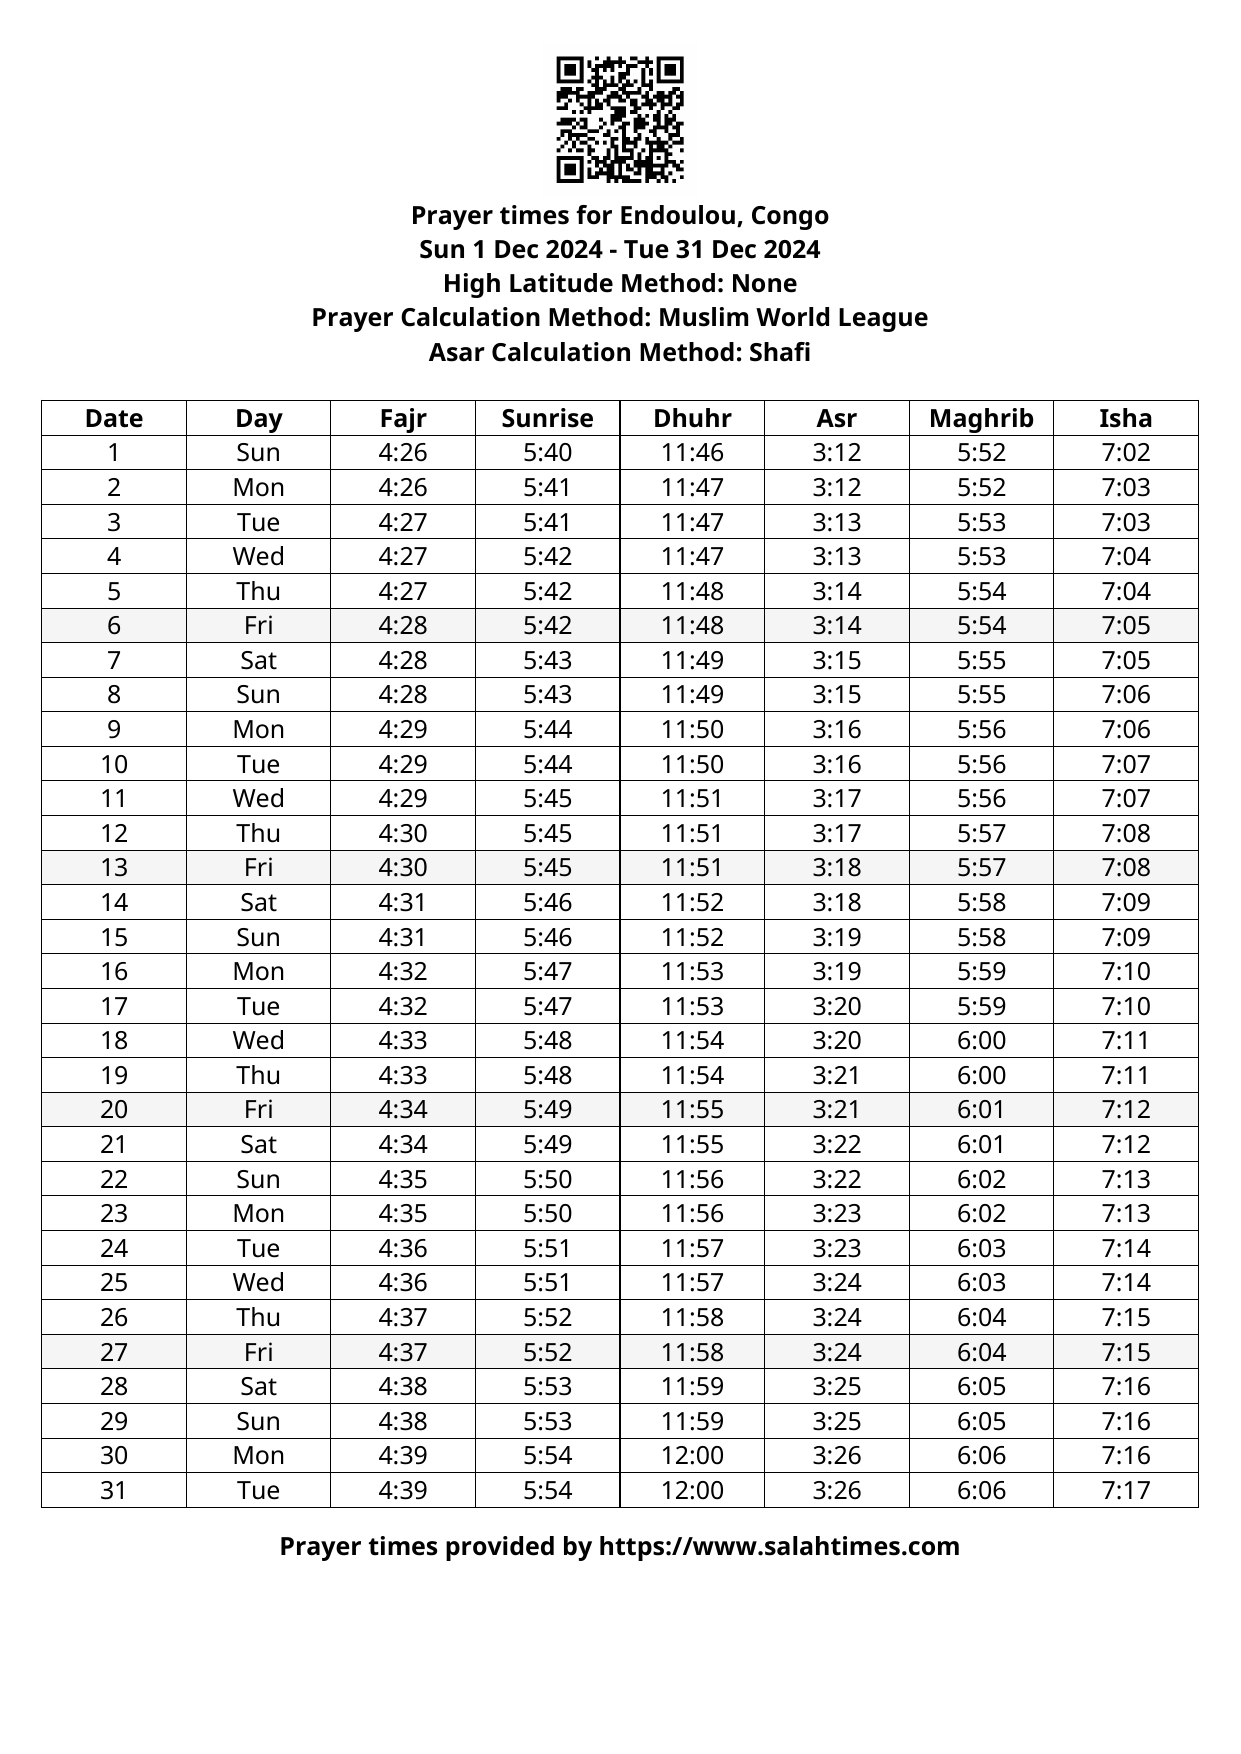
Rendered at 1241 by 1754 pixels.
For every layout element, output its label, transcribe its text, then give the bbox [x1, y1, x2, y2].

table_cell 5:58 [910, 920, 1053, 953]
table_cell 5:54 [476, 1473, 619, 1507]
table_cell 11:51 [621, 851, 764, 884]
table_cell 5:52 [910, 470, 1053, 504]
table_cell 4:29 [331, 747, 475, 780]
table_cell 3:21 [765, 1058, 909, 1092]
table_cell 6 [42, 609, 186, 642]
table_cell 4:39 [331, 1473, 475, 1507]
table_cell 3:17 [765, 816, 909, 849]
table_cell 25 [42, 1266, 186, 1299]
table_cell 3:18 [765, 851, 909, 884]
table_cell Sun [187, 1162, 330, 1195]
table_cell 4:35 [331, 1196, 475, 1230]
table_cell 7:10 [1054, 989, 1198, 1022]
table_cell 5 [42, 574, 186, 607]
text Prayer times provided by https://www.salahtimes.com [42, 1528, 1198, 1563]
table_cell 3:13 [765, 505, 909, 538]
table_cell 7:05 [1054, 609, 1198, 642]
table_cell 4:32 [331, 989, 475, 1022]
table_cell 7:02 [1054, 436, 1198, 469]
table_cell 6:04 [910, 1300, 1053, 1334]
table_cell 3:15 [765, 678, 909, 711]
table_cell 5:43 [476, 678, 619, 711]
table_cell 5:45 [476, 781, 619, 815]
table_cell 7:14 [1054, 1231, 1198, 1264]
table_cell 4:28 [331, 643, 475, 677]
table_cell 4:37 [331, 1335, 475, 1368]
table_header Maghrib [910, 401, 1053, 434]
table_cell Wed [187, 539, 330, 573]
table_cell 17 [42, 989, 186, 1022]
table_cell 7:11 [1054, 1058, 1198, 1092]
table_cell 11:53 [621, 989, 764, 1022]
table_cell 20 [42, 1093, 186, 1126]
text Prayer Calculation Method: Muslim World League [42, 300, 1198, 334]
table_cell 29 [42, 1404, 186, 1437]
table_cell 6:00 [910, 1058, 1053, 1092]
table_cell 11:47 [621, 470, 764, 504]
table_cell 4:35 [331, 1162, 475, 1195]
table_cell 3:15 [765, 643, 909, 677]
table_header Dhuhr [621, 401, 764, 434]
table_cell 3:19 [765, 954, 909, 988]
table_cell 11:49 [621, 643, 764, 677]
table_cell Fri [187, 851, 330, 884]
table_cell 11:57 [621, 1266, 764, 1299]
table_cell 11:48 [621, 574, 764, 607]
table_cell 12:00 [621, 1439, 764, 1472]
table_cell 5:52 [910, 436, 1053, 469]
table_cell 7:09 [1054, 920, 1198, 953]
table_cell 3:16 [765, 712, 909, 746]
table_cell 26 [42, 1300, 186, 1334]
table_cell 11:57 [621, 1231, 764, 1264]
table_cell 4:39 [331, 1439, 475, 1472]
table_cell 5:44 [476, 747, 619, 780]
table_cell 7:13 [1054, 1196, 1198, 1230]
table_cell 24 [42, 1231, 186, 1264]
table_cell 5:41 [476, 470, 619, 504]
table_cell 5:50 [476, 1162, 619, 1195]
table_cell Thu [187, 816, 330, 849]
table_cell 7:08 [1054, 851, 1198, 884]
table_cell Sat [187, 643, 330, 677]
table_cell 3:16 [765, 747, 909, 780]
table_cell 3:12 [765, 436, 909, 469]
table_cell 6:01 [910, 1093, 1053, 1126]
table_header Date [42, 401, 186, 434]
table_cell 7:07 [1054, 781, 1198, 815]
table_cell 5:54 [476, 1439, 619, 1472]
table_cell 5:51 [476, 1231, 619, 1264]
table_cell 5:45 [476, 851, 619, 884]
table_cell Wed [187, 1266, 330, 1299]
table_cell 4:26 [331, 470, 475, 504]
table_cell 11:52 [621, 920, 764, 953]
table_cell 4:29 [331, 712, 475, 746]
table_cell 2 [42, 470, 186, 504]
table_cell 3:20 [765, 1024, 909, 1057]
table_cell 28 [42, 1369, 186, 1403]
table_cell 5:40 [476, 436, 619, 469]
table_cell Sun [187, 920, 330, 953]
table_cell 7:15 [1054, 1300, 1198, 1334]
table_cell 23 [42, 1196, 186, 1230]
table_cell 1 [42, 436, 186, 469]
table_cell 4:34 [331, 1093, 475, 1126]
table_cell 4:38 [331, 1369, 475, 1403]
table_cell 6:02 [910, 1196, 1053, 1230]
table_cell 3:24 [765, 1300, 909, 1334]
table_cell 5:53 [910, 505, 1053, 538]
table_cell 3:25 [765, 1369, 909, 1403]
table_cell 3:22 [765, 1162, 909, 1195]
table_cell 11 [42, 781, 186, 815]
table_cell 5:56 [910, 781, 1053, 815]
table_cell 5:52 [476, 1335, 619, 1368]
table_cell 11:56 [621, 1162, 764, 1195]
table_cell 4:28 [331, 678, 475, 711]
table_cell 15 [42, 920, 186, 953]
table_cell 5:49 [476, 1127, 619, 1161]
table_cell 11:50 [621, 747, 764, 780]
table_cell 11:59 [621, 1404, 764, 1437]
table_cell 6:03 [910, 1266, 1053, 1299]
table_cell 11:47 [621, 539, 764, 573]
table_cell 7:04 [1054, 539, 1198, 573]
table_cell 6:01 [910, 1127, 1053, 1161]
table_cell 7:14 [1054, 1266, 1198, 1299]
table_cell 12:00 [621, 1473, 764, 1507]
table_cell 7:13 [1054, 1162, 1198, 1195]
table_cell 10 [42, 747, 186, 780]
table_cell Sat [187, 885, 330, 919]
table_cell 11:53 [621, 954, 764, 988]
table_cell Mon [187, 470, 330, 504]
table_cell 4:29 [331, 781, 475, 815]
text Sun 1 Dec 2024 - Tue 31 Dec 2024 [42, 232, 1198, 266]
table_cell 3:18 [765, 885, 909, 919]
table_cell 5:57 [910, 816, 1053, 849]
table_cell 3:14 [765, 574, 909, 607]
table_cell 4:34 [331, 1127, 475, 1161]
table_cell 5:50 [476, 1196, 619, 1230]
table_cell 12 [42, 816, 186, 849]
table_cell 3:25 [765, 1404, 909, 1437]
table_cell 7:16 [1054, 1439, 1198, 1472]
table_cell 11:51 [621, 781, 764, 815]
table_cell 4:27 [331, 505, 475, 538]
text High Latitude Method: None [42, 266, 1198, 300]
picture [542, 41, 699, 198]
table_cell 5:54 [910, 609, 1053, 642]
table_cell 4:38 [331, 1404, 475, 1437]
table_cell 5:59 [910, 954, 1053, 988]
table_cell 5:48 [476, 1024, 619, 1057]
table_cell 11:59 [621, 1369, 764, 1403]
table_cell 5:44 [476, 712, 619, 746]
table_cell 5:53 [476, 1404, 619, 1437]
table_cell 31 [42, 1473, 186, 1507]
table_cell 4:36 [331, 1266, 475, 1299]
table_cell 7:12 [1054, 1127, 1198, 1161]
table_cell 7:09 [1054, 885, 1198, 919]
table_cell 19 [42, 1058, 186, 1092]
table_cell 11:48 [621, 609, 764, 642]
table_cell 11:46 [621, 436, 764, 469]
table_cell 3:24 [765, 1335, 909, 1368]
table_cell 4:27 [331, 574, 475, 607]
table_cell 5:47 [476, 954, 619, 988]
table_cell 7:16 [1054, 1369, 1198, 1403]
table_cell 6:06 [910, 1473, 1053, 1507]
table_header Asr [765, 401, 909, 434]
table_cell 4:31 [331, 885, 475, 919]
table_cell 7:06 [1054, 712, 1198, 746]
table_cell 7:06 [1054, 678, 1198, 711]
table_cell Mon [187, 1196, 330, 1230]
table_cell 5:54 [910, 574, 1053, 607]
table_cell 27 [42, 1335, 186, 1368]
table_cell 5:42 [476, 574, 619, 607]
table_cell 3:12 [765, 470, 909, 504]
table_cell 7 [42, 643, 186, 677]
table_header Day [187, 401, 330, 434]
table_cell 11:55 [621, 1093, 764, 1126]
table_cell 7:07 [1054, 747, 1198, 780]
table_cell 5:48 [476, 1058, 619, 1092]
table_cell 5:56 [910, 747, 1053, 780]
table_cell 7:03 [1054, 505, 1198, 538]
table_cell 7:10 [1054, 954, 1198, 988]
table_cell Sun [187, 678, 330, 711]
table_cell 5:57 [910, 851, 1053, 884]
table_cell 3 [42, 505, 186, 538]
table_header Fajr [331, 401, 475, 434]
table_cell 11:54 [621, 1024, 764, 1057]
table_cell 18 [42, 1024, 186, 1057]
table_cell 3:17 [765, 781, 909, 815]
table_cell Fri [187, 609, 330, 642]
table_cell Mon [187, 712, 330, 746]
table_cell 30 [42, 1439, 186, 1472]
table_cell 5:42 [476, 539, 619, 573]
table_cell 4:37 [331, 1300, 475, 1334]
table_cell 5:55 [910, 678, 1053, 711]
table_cell Tue [187, 1473, 330, 1507]
table_cell 5:52 [476, 1300, 619, 1334]
table_cell Sat [187, 1127, 330, 1161]
table_cell 3:21 [765, 1093, 909, 1126]
table_cell 21 [42, 1127, 186, 1161]
table_cell 5:56 [910, 712, 1053, 746]
table_cell 3:26 [765, 1439, 909, 1472]
table_cell 3:20 [765, 989, 909, 1022]
table_cell 5:53 [910, 539, 1053, 573]
table_cell 6:02 [910, 1162, 1053, 1195]
text Prayer times for Endoulou, Congo [42, 198, 1198, 232]
table_cell Wed [187, 1024, 330, 1057]
table_cell 11:55 [621, 1127, 764, 1161]
table_cell 5:58 [910, 885, 1053, 919]
table_cell 5:42 [476, 609, 619, 642]
table_cell 3:22 [765, 1127, 909, 1161]
table_cell 5:46 [476, 920, 619, 953]
table_header Isha [1054, 401, 1198, 434]
table_cell 13 [42, 851, 186, 884]
table_cell 9 [42, 712, 186, 746]
table_cell 6:05 [910, 1404, 1053, 1437]
table_cell Mon [187, 1439, 330, 1472]
text Asar Calculation Method: Shafi [42, 334, 1198, 368]
table_cell 3:14 [765, 609, 909, 642]
table_cell 7:08 [1054, 816, 1198, 849]
table_cell 11:58 [621, 1300, 764, 1334]
table_cell 16 [42, 954, 186, 988]
table_cell 5:41 [476, 505, 619, 538]
table_cell 5:49 [476, 1093, 619, 1126]
table_cell 4:36 [331, 1231, 475, 1264]
table_cell 11:58 [621, 1335, 764, 1368]
table_cell 6:03 [910, 1231, 1053, 1264]
table_cell 11:51 [621, 816, 764, 849]
table_cell 11:52 [621, 885, 764, 919]
table_cell 11:56 [621, 1196, 764, 1230]
table_cell 4:30 [331, 816, 475, 849]
table_cell 5:59 [910, 989, 1053, 1022]
table_cell Sat [187, 1369, 330, 1403]
table_cell Thu [187, 1300, 330, 1334]
table_cell 11:49 [621, 678, 764, 711]
table_cell 5:53 [476, 1369, 619, 1403]
table_cell 4:30 [331, 851, 475, 884]
table_cell Sun [187, 436, 330, 469]
table_cell Tue [187, 747, 330, 780]
table_cell Wed [187, 781, 330, 815]
table_cell 3:24 [765, 1266, 909, 1299]
table_cell Tue [187, 505, 330, 538]
table_cell 6:00 [910, 1024, 1053, 1057]
table_cell 4 [42, 539, 186, 573]
table_cell Mon [187, 954, 330, 988]
table_cell 3:23 [765, 1196, 909, 1230]
table_cell 5:43 [476, 643, 619, 677]
table_cell 11:50 [621, 712, 764, 746]
table_cell Tue [187, 1231, 330, 1264]
table_cell 7:15 [1054, 1335, 1198, 1368]
table_cell 3:23 [765, 1231, 909, 1264]
table_cell 7:04 [1054, 574, 1198, 607]
table_cell 6:06 [910, 1439, 1053, 1472]
table_cell 7:17 [1054, 1473, 1198, 1507]
table_header Sunrise [476, 401, 619, 434]
table_cell 7:16 [1054, 1404, 1198, 1437]
table_cell 4:33 [331, 1024, 475, 1057]
table_cell 4:27 [331, 539, 475, 573]
table_cell Fri [187, 1335, 330, 1368]
table_cell 4:33 [331, 1058, 475, 1092]
table_cell 7:03 [1054, 470, 1198, 504]
table_cell 4:28 [331, 609, 475, 642]
table_cell 4:31 [331, 920, 475, 953]
table_cell 6:05 [910, 1369, 1053, 1403]
table_cell 4:26 [331, 436, 475, 469]
table_cell 3:19 [765, 920, 909, 953]
table_cell 7:12 [1054, 1093, 1198, 1126]
table_cell Sun [187, 1404, 330, 1437]
table_cell 3:26 [765, 1473, 909, 1507]
table_cell 5:46 [476, 885, 619, 919]
table_cell 6:04 [910, 1335, 1053, 1368]
table_cell 8 [42, 678, 186, 711]
table_cell Tue [187, 989, 330, 1022]
table_cell 7:11 [1054, 1024, 1198, 1057]
table_cell 22 [42, 1162, 186, 1195]
table_cell 5:47 [476, 989, 619, 1022]
table_cell 11:54 [621, 1058, 764, 1092]
table_cell 14 [42, 885, 186, 919]
table_cell 5:45 [476, 816, 619, 849]
table_cell Fri [187, 1093, 330, 1126]
table_cell Thu [187, 574, 330, 607]
table_cell 4:32 [331, 954, 475, 988]
table_cell Thu [187, 1058, 330, 1092]
table_cell 7:05 [1054, 643, 1198, 677]
table_cell 5:55 [910, 643, 1053, 677]
table_cell 3:13 [765, 539, 909, 573]
table_cell 5:51 [476, 1266, 619, 1299]
table_cell 11:47 [621, 505, 764, 538]
